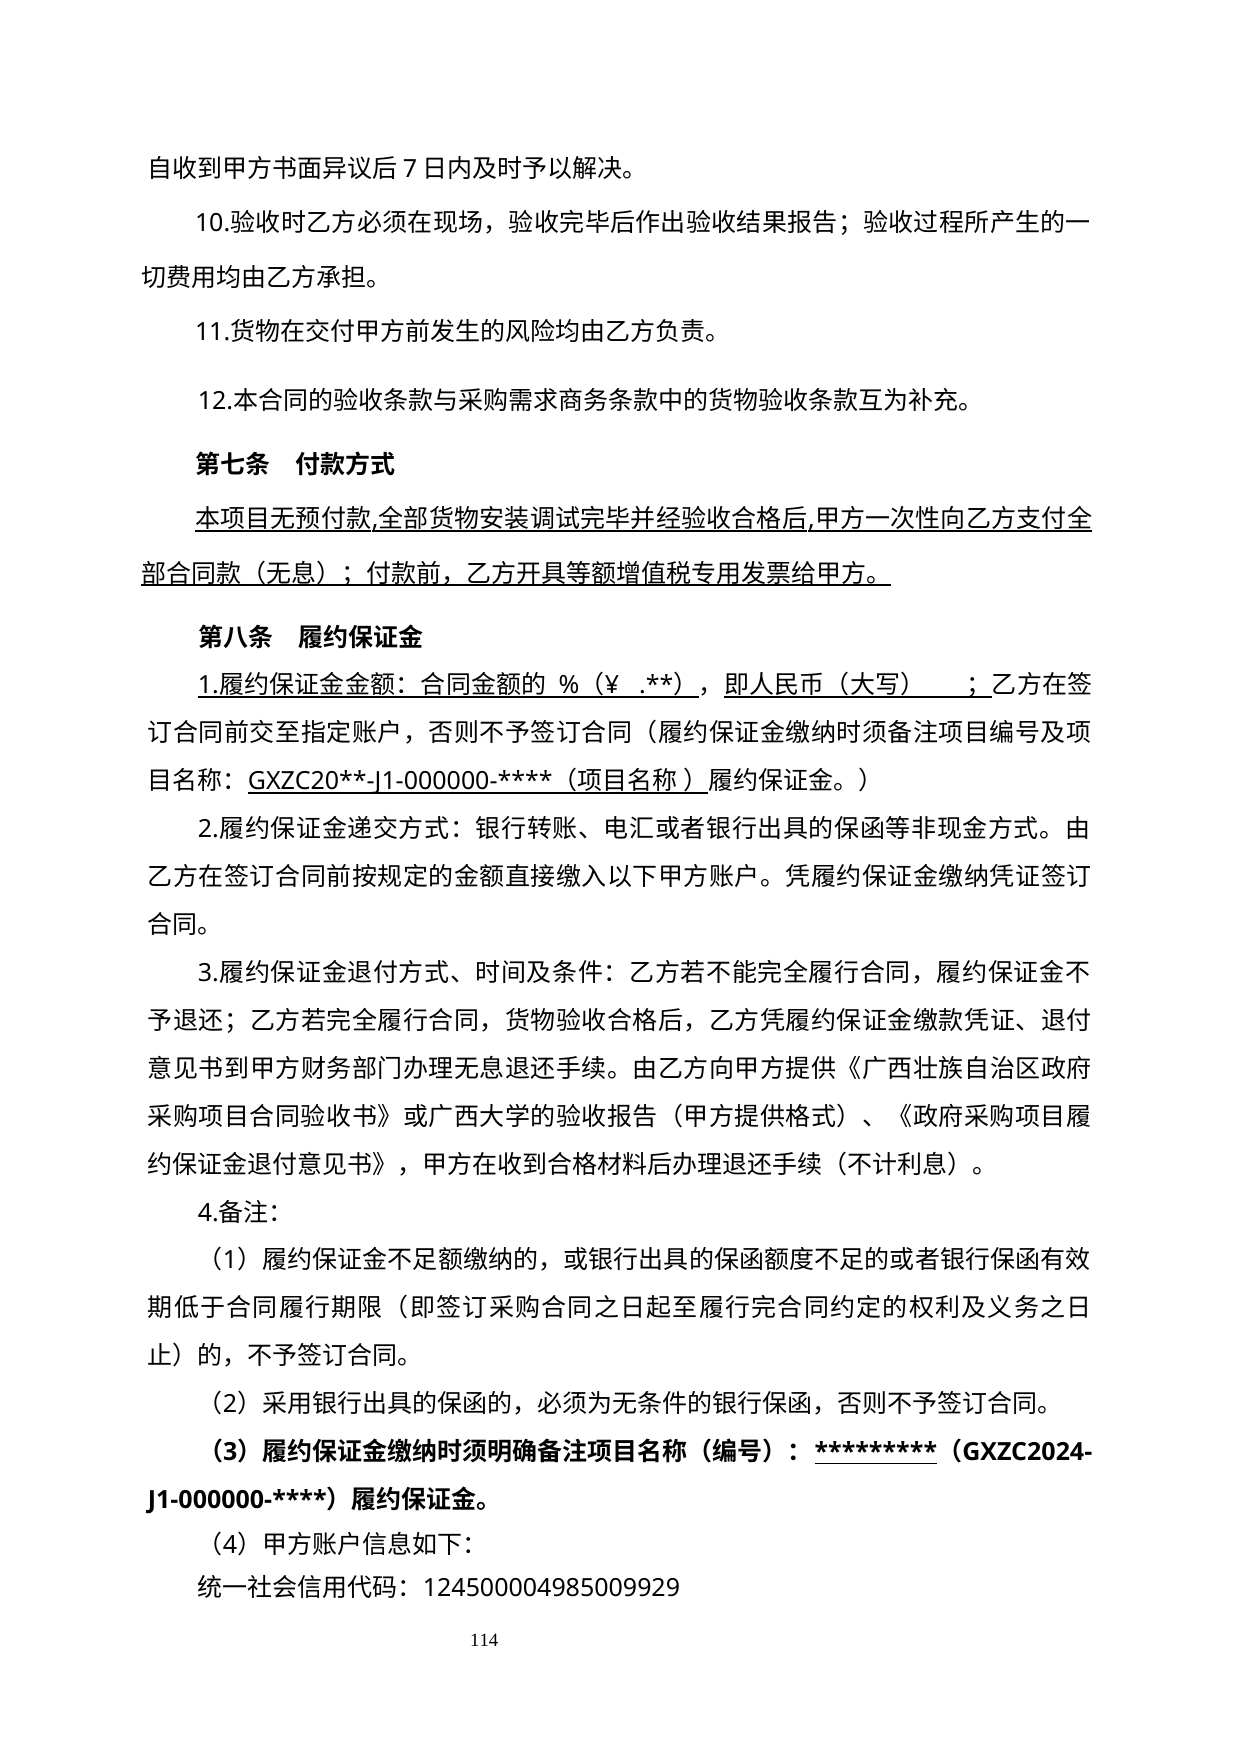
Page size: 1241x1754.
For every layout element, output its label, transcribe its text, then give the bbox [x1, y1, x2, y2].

text 1.履约保证金金额：合同金额的 %（¥ .**），即人民币（大写） ；乙方在签订合同前交至指定账户，否则不予签订合同（履约保证金缴纳时须备注项目编号及项目名称：GXZC20**-J1-000000-****（项目名称 ）履约保证金。） [148, 656, 1093, 799]
text 第七条 付款方式 [141, 444, 1093, 481]
text 统一社会信用代码：124500004985009929 [148, 1562, 1093, 1606]
text （2）采用银行出具的保函的，必须为无条件的银行保函，否则不予签订合同。 [148, 1374, 1093, 1422]
text 本项目无预付款,全部货物安装调试完毕并经验收合格后,甲方一次性向乙方支付全部合同款（无息）；付款前，乙方开具等额增值税专用发票给甲方。 [141, 499, 1093, 589]
text 4.备注： [148, 1183, 1093, 1231]
text （1）履约保证金不足额缴纳的，或银行出具的保函额度不足的或者银行保函有效期低于合同履行期限（即签订采购合同之日起至履行完合同约定的权利及义务之日止）的，不予签订合同。 [148, 1231, 1093, 1374]
text 3.履约保证金退付方式、时间及条件：乙方若不能完全履行合同，履约保证金不予退还；乙方若完全履行合同，货物验收合格后，乙方凭履约保证金缴款凭证、退付意见书到甲方财务部门办理无息退还手续。由乙方向甲方提供《广西壮族自治区政府采购项目合同验收书》或广西大学的验收报告（甲方提供格式）、《政府采购项目履约保证金退付意见书》，甲方在收到合格材料后办理退还手续（不计利息）。 [148, 943, 1093, 1183]
text （3）履约保证金缴纳时须明确备注项目名称（编号）：*********（GXZC2024-J1-000000-****）履约保证金。 [148, 1422, 1093, 1518]
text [148, 148, 1093, 184]
text 2.履约保证金递交方式：银行转账、电汇或者银行出具的保函等非现金方式。由乙方在签订合同前按规定的金额直接缴入以下甲方账户。凭履约保证金缴纳凭证签订合同。 [148, 799, 1093, 943]
text 12.本合同的验收条款与采购需求商务条款中的货物验收条款互为补充。 [148, 366, 1093, 432]
text （4）甲方账户信息如下： [148, 1518, 1093, 1562]
text 10.验收时乙方必须在现场，验收完毕后作出验收结果报告；验收过程所产生的一切费用均由乙方承担。 [141, 203, 1093, 293]
text 11.货物在交付甲方前发生的风险均由乙方负责。 [141, 311, 1093, 348]
text 第八条 履约保证金 [148, 608, 1093, 656]
